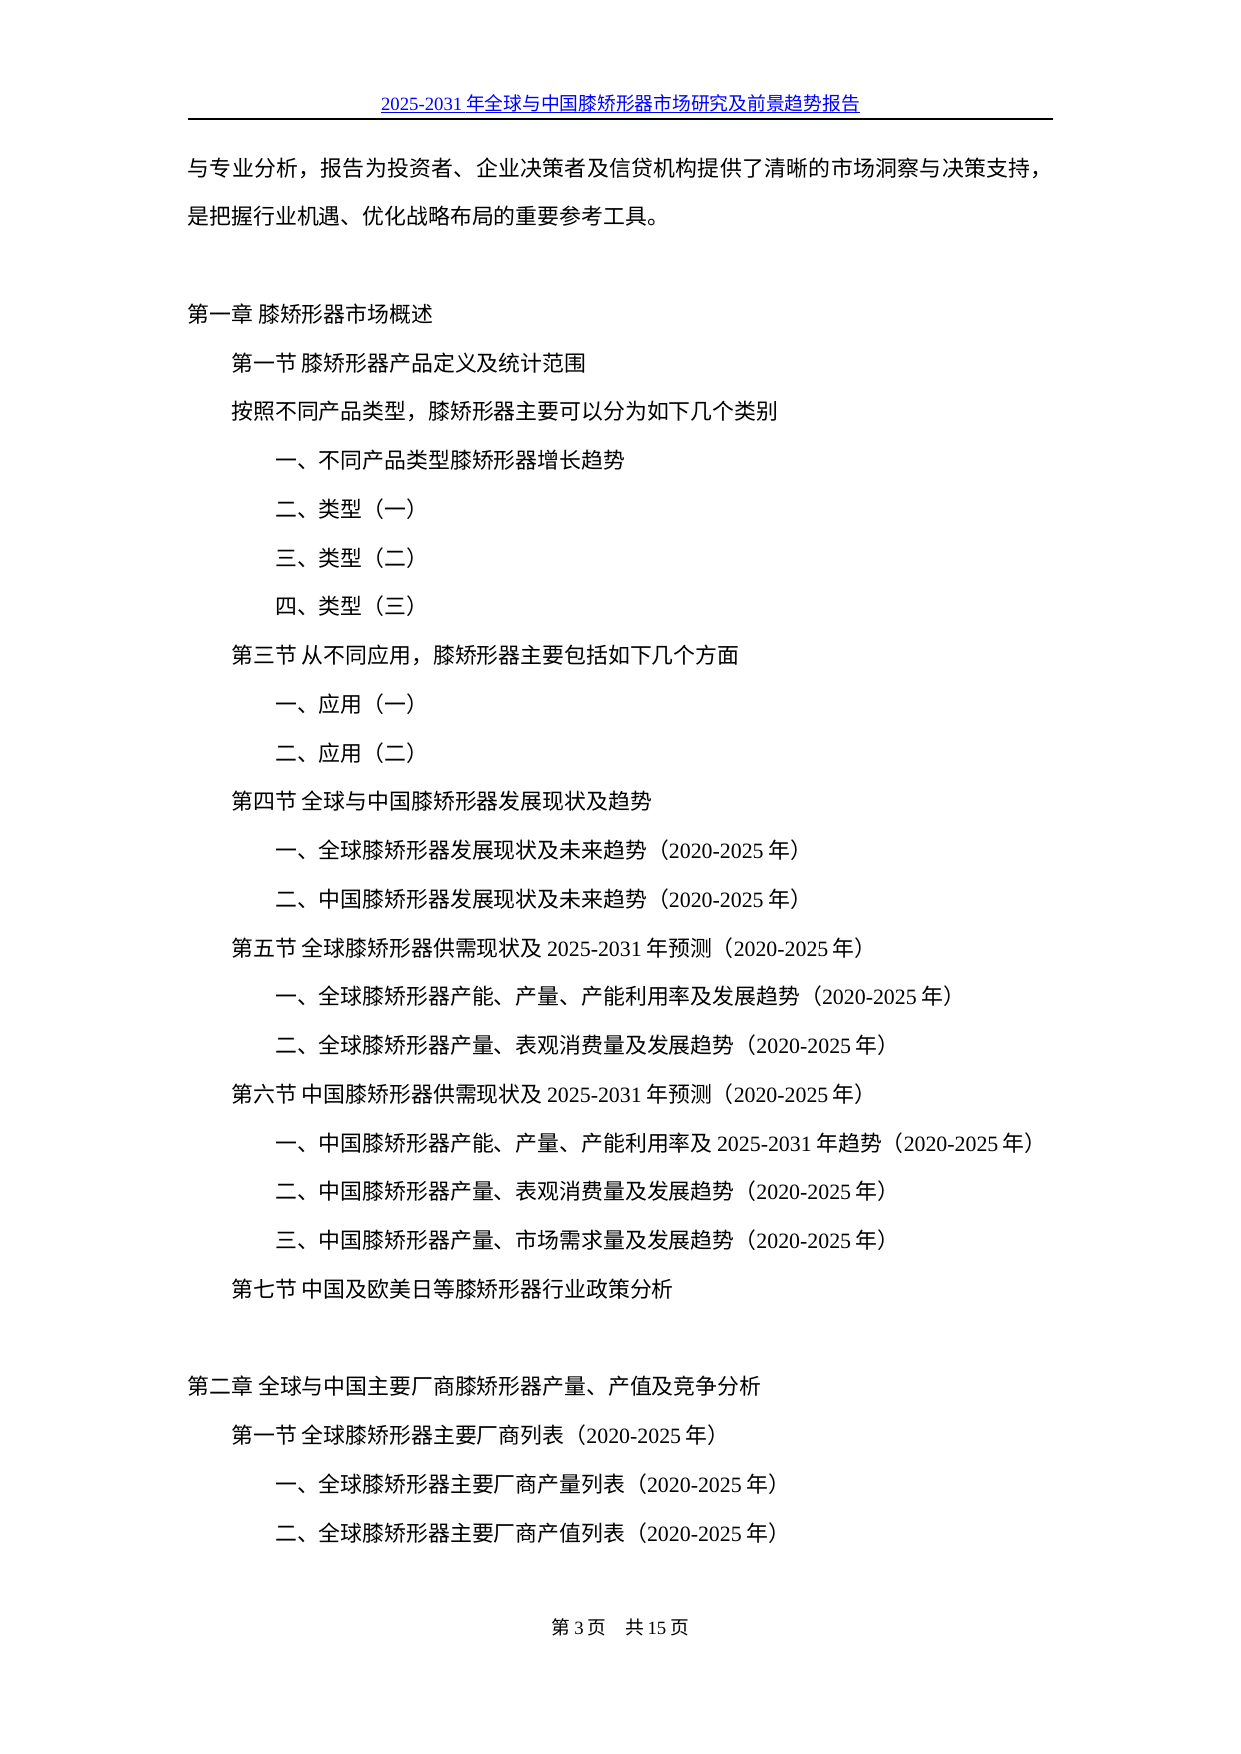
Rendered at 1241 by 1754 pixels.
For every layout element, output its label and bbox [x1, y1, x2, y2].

text [187, 150, 1053, 1548]
